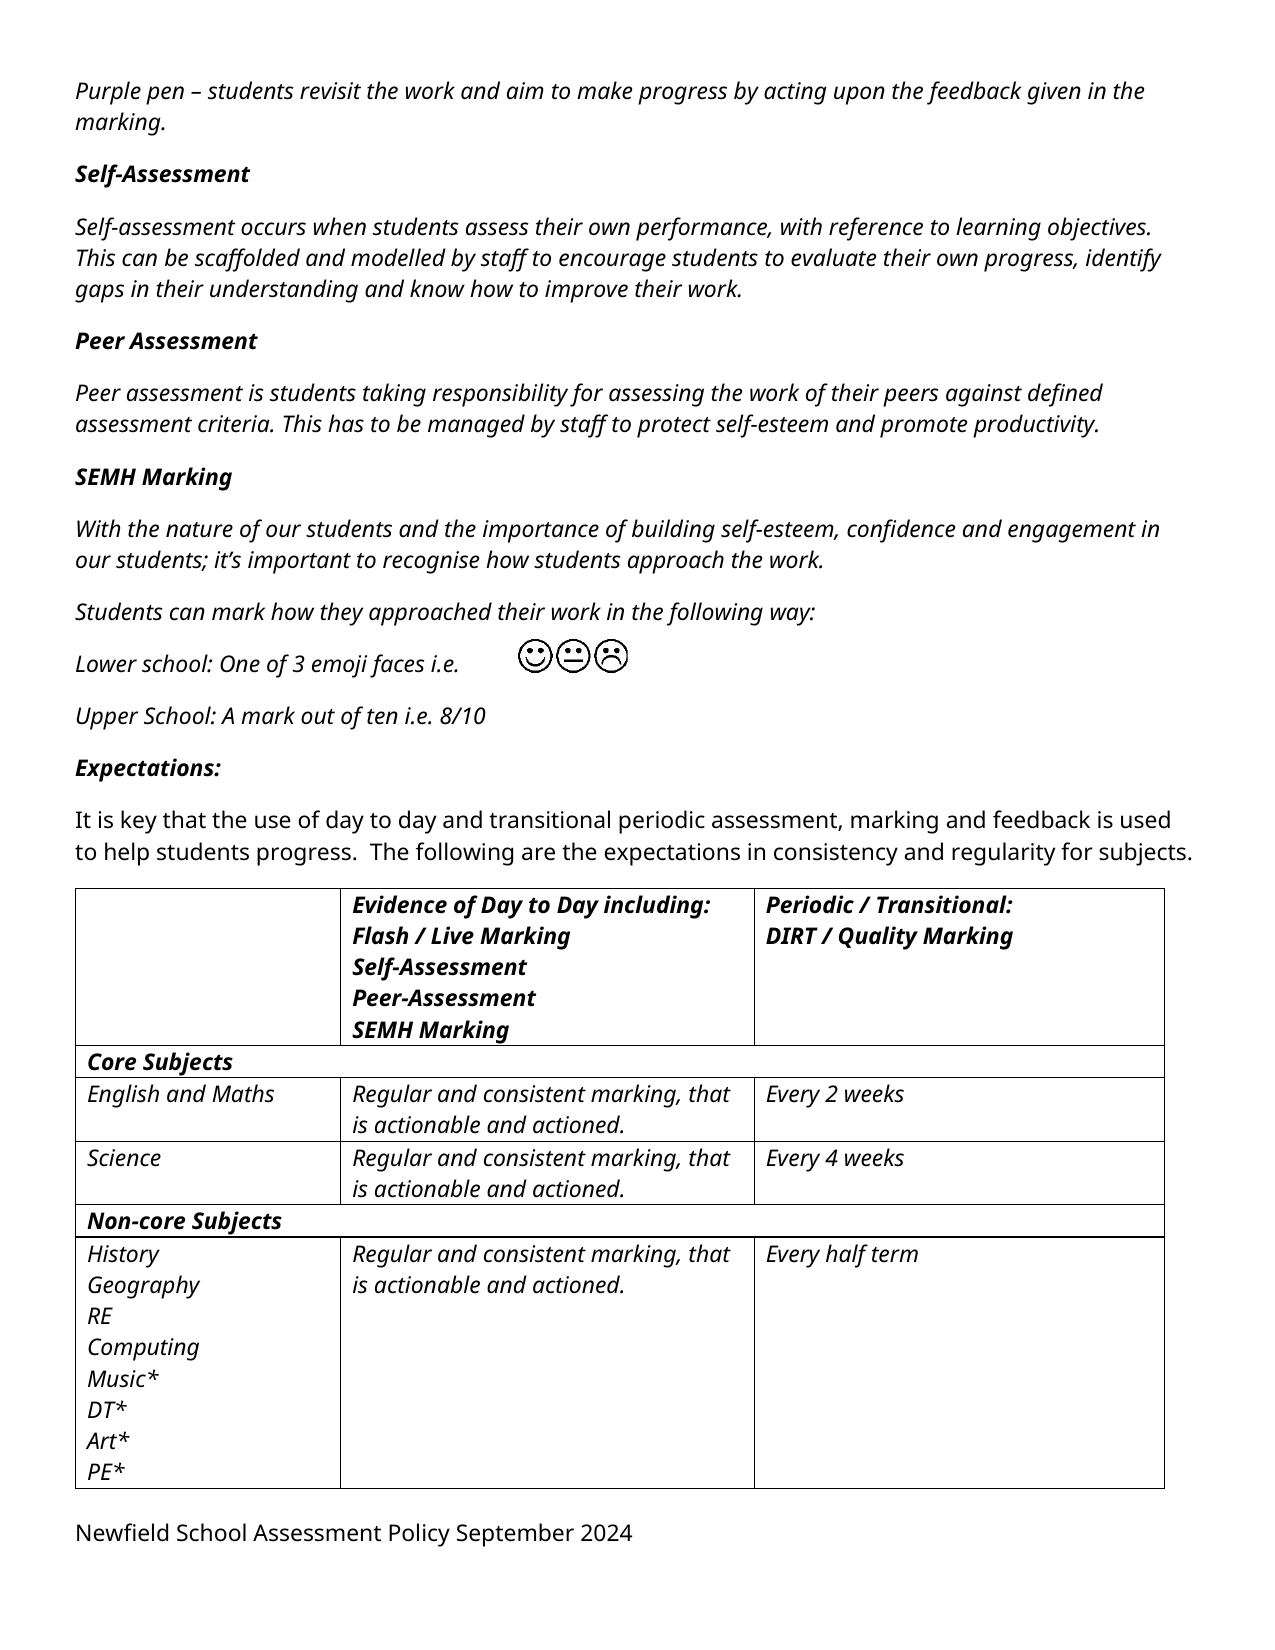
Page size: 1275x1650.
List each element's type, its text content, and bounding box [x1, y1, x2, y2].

table_cell Core Subjects [76, 1046, 1164, 1077]
table_cell Every 4 weeks [755, 1142, 1164, 1204]
table_header Periodic / Transitional: DIRT / Quality Marking [755, 889, 1164, 1045]
text Lower school: One of 3 emoji faces i.e. [75, 648, 1200, 679]
table_cell Every 2 weeks [755, 1078, 1164, 1141]
text It is key that the use of day to day and transitional periodic assessment, marking and feedback is used to help students progress. The following are the expectations in consistency and regularity for subjects. [75, 804, 1200, 867]
text Upper School: A mark out of ten i.e. 8/10 [75, 700, 1200, 731]
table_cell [341, 1238, 754, 1487]
table_header [76, 889, 340, 1045]
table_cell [341, 1142, 754, 1204]
table_header Evidence of Day to Day including: Flash / Live Marking Self-Assessment Peer-Assessment SEMH Marking [341, 889, 754, 1045]
table_cell Science [76, 1142, 340, 1204]
text Peer Assessment [75, 325, 1200, 356]
text SEMH Marking [75, 460, 1200, 492]
table_cell English and Maths [76, 1078, 340, 1141]
text Purple pen – students revisit the work and aim to make progress by acting upon the feedback given in the marking. [75, 75, 1200, 137]
text Students can mark how they approached their work in the following way: [75, 596, 1200, 627]
text Expectations: [75, 752, 1200, 783]
text Self-assessment occurs when students assess their own performance, with reference to learning objectives. This can be scaffolded and modelled by staff to encourage students to evaluate their own progress, identify gaps in their understanding and know how to improve their work. [75, 210, 1200, 304]
text With the nature of our students and the importance of building self-esteem, confidence and engagement in our students; it’s important to recognise how students approach the work. [75, 512, 1200, 575]
table_cell History Geography RE Computing Music* DT* Art* PE* [76, 1238, 340, 1487]
table_cell Every half term [755, 1238, 1164, 1487]
text Self-Assessment [75, 158, 1200, 189]
picture [512, 637, 628, 648]
text Peer assessment is students taking responsibility for assessing the work of their peers against defined assessment criteria. This has to be managed by staff to protect self-esteem and promote productivity. [75, 377, 1200, 439]
table_cell Regular and consistent marking, that is actionable and actioned. [341, 1078, 754, 1141]
table_cell Non-core Subjects [76, 1205, 1164, 1236]
